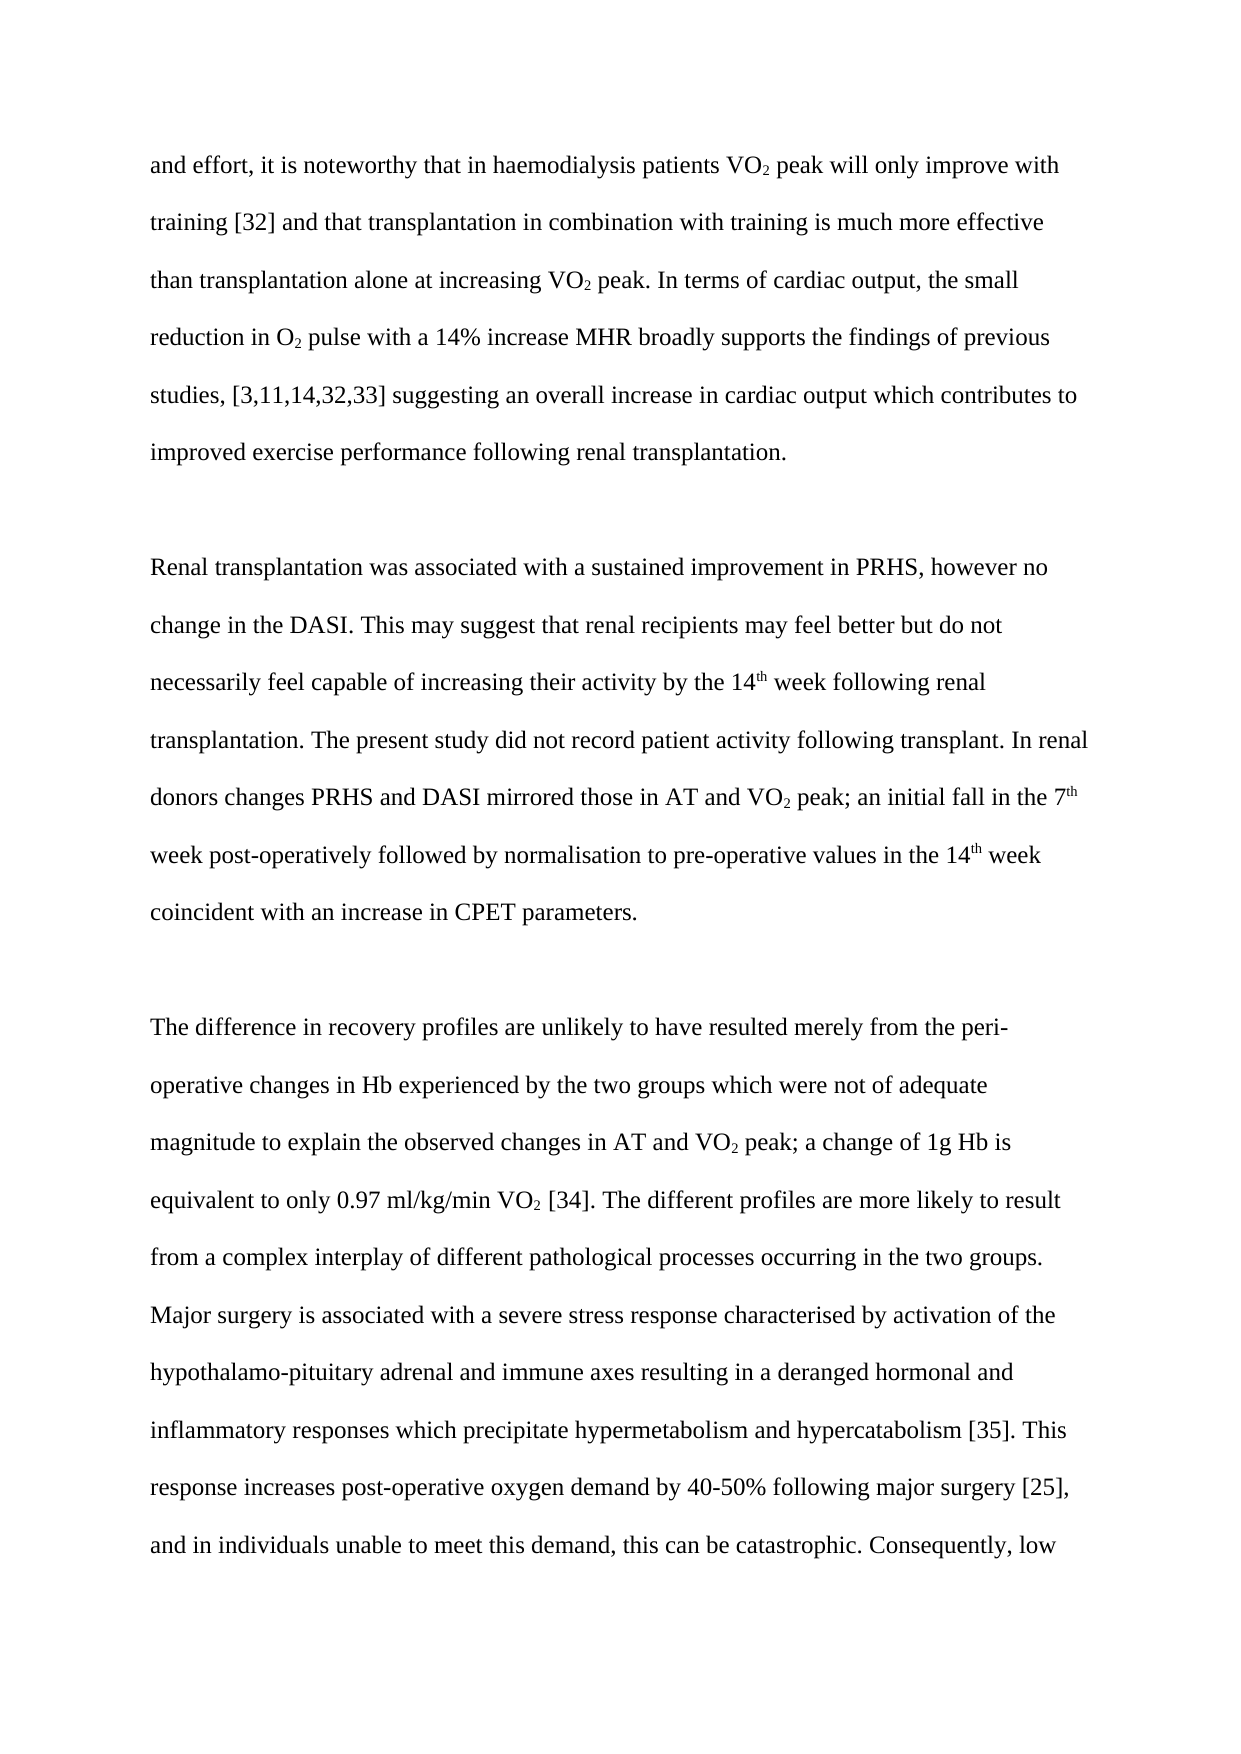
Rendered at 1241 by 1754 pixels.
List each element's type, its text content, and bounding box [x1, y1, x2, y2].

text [150, 1012, 1090, 1559]
text Renal transplantation was associated with a sustained improvement in PRHS, however no change in the DASI. This may suggest that renal recipients may feel better but do not necessarily feel capable of increasing their activity by the 14th week following renal transplantation. The present study did not record patient activity following transplant. In renal donors changes PRHS and DASI mirrored those in AT and VO2 peak; an initial fall in the 7th week post-operatively followed by normalisation to pre-operative values in the 14th week coincident with an increase in CPET parameters. [150, 552, 1090, 926]
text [150, 150, 1090, 466]
